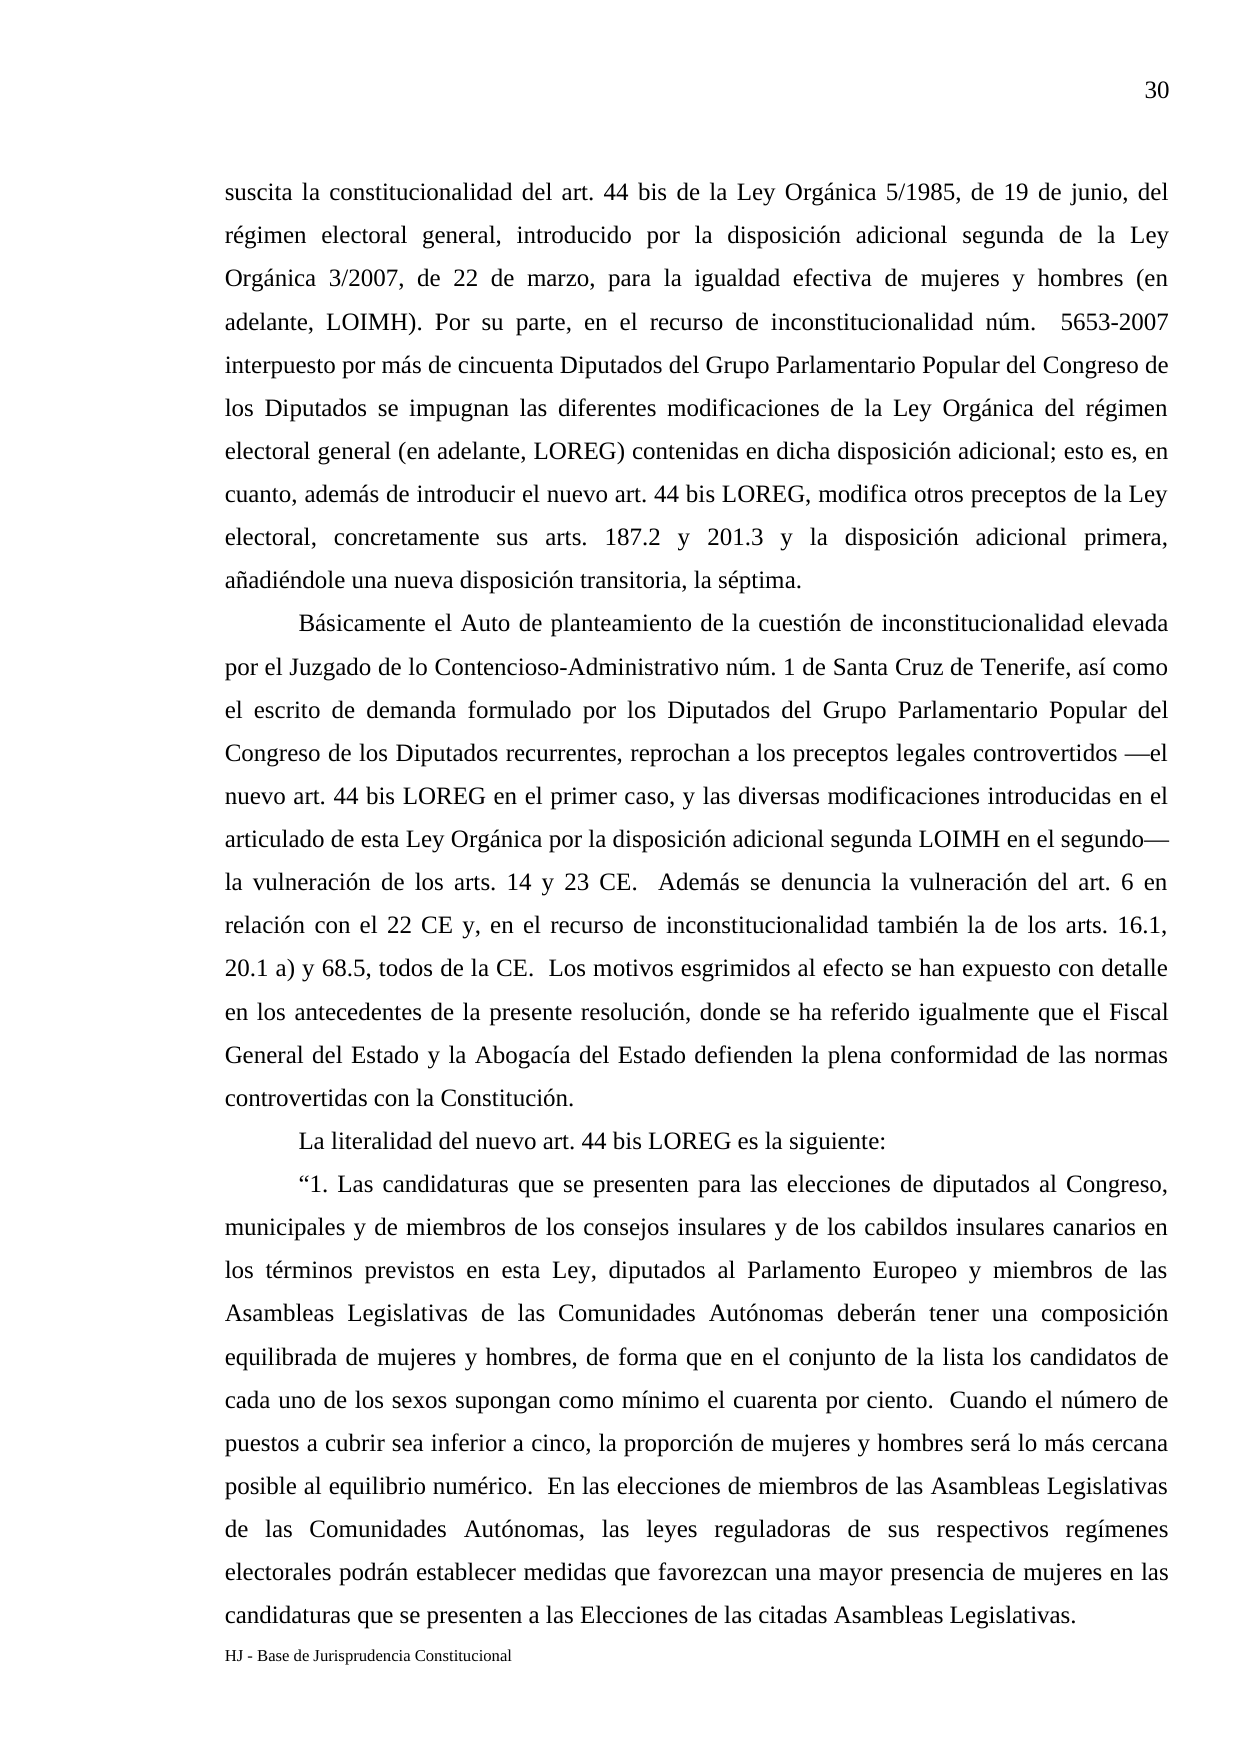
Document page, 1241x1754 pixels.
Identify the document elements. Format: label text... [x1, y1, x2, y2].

text La literalidad del nuevo art. 44 bis LOREG es la siguiente: [224, 1126, 1169, 1155]
text Básicamente el Auto de planteamiento de la cuestión de inconstitucionalidad elevada por el Juzgado de lo Contencioso-Administrativo núm. 1 de Santa Cruz de Tenerife, así como el escrito de demanda formulado por los Diputados del Grupo Parlamentario Popular del Congreso de los Diputados recurrentes, reprochan a los preceptos legales controvertidos —el nuevo art. 44 bis LOREG en el primer caso, y las diversas modificaciones introducidas en el articulado de esta Ley Orgánica por la disposición adicional segunda LOIMH en el segundo— la vulneración de los arts. 14 y 23 CE. Además se denuncia la vulneración del art. 6 en relación con el 22 CE y, en el recurso de inconstitucionalidad también la de los arts. 16.1, 20.1 a) y 68.5, todos de la CE. Los motivos esgrimidos al efecto se han expuesto con detalle en los antecedentes de la presente resolución, donde se ha referido igualmente que el Fiscal General del Estado y la Abogacía del Estado defienden la plena conformidad de las normas controvertidas con la Constitución. [224, 608, 1169, 1112]
text “1. Las candidaturas que se presenten para las elecciones de diputados al Congreso, municipales y de miembros de los consejos insulares y de los cabildos insulares canarios en los términos previstos en esta Ley, diputados al Parlamento Europeo y miembros de las Asambleas Legislativas de las Comunidades Autónomas deberán tener una composición equilibrada de mujeres y hombres, de forma que en el conjunto de la lista los candidatos de cada uno de los sexos supongan como mínimo el cuarenta por ciento. Cuando el número de puestos a cubrir sea inferior a cinco, la proporción de mujeres y hombres será lo más cercana posible al equilibrio numérico. En las elecciones de miembros de las Asambleas Legislativas de las Comunidades Autónomas, las leyes reguladoras de sus respectivos regímenes electorales podrán establecer medidas que favorezcan una mayor presencia de mujeres en las candidaturas que se presenten a las Elecciones de las citadas Asambleas Legislativas. [224, 1169, 1169, 1629]
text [224, 177, 1169, 594]
